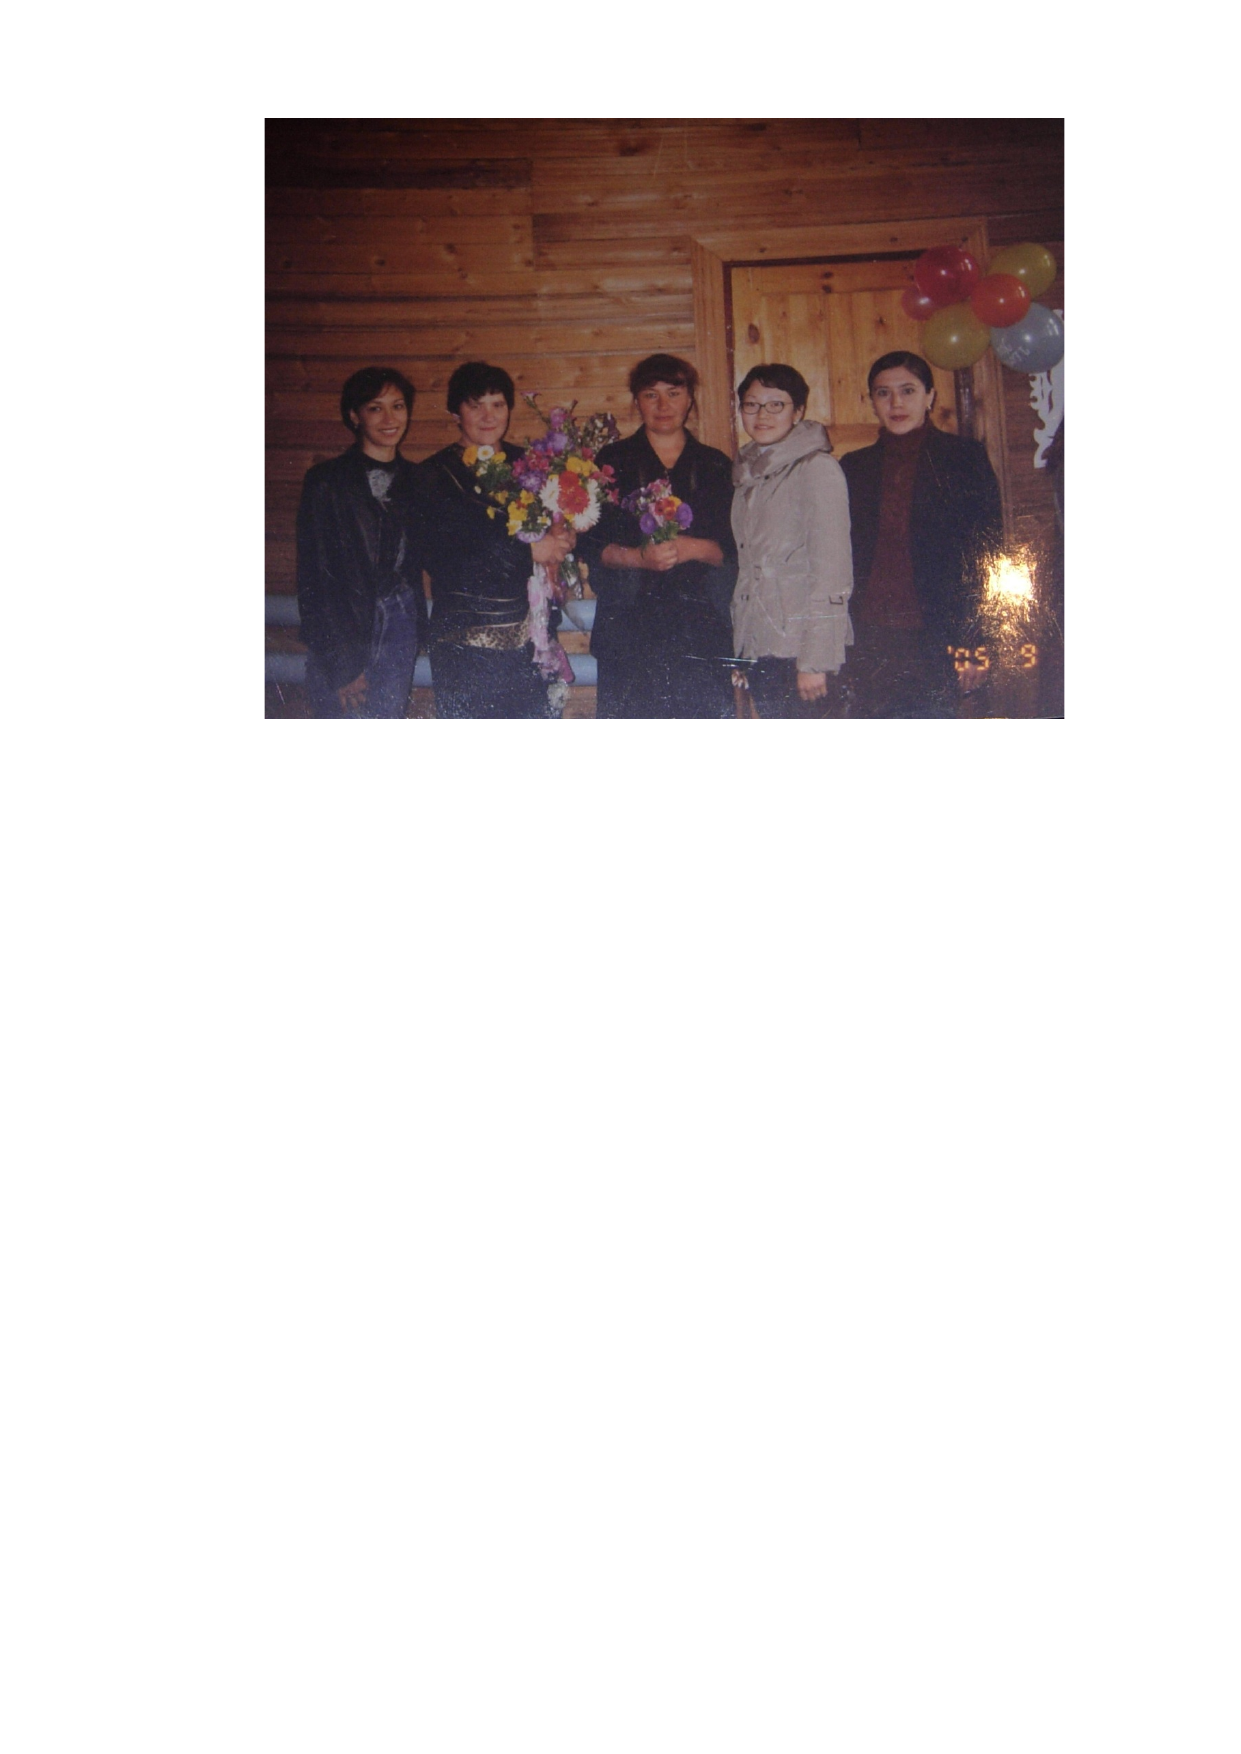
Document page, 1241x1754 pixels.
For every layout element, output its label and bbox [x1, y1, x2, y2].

picture [264, 118, 1065, 719]
